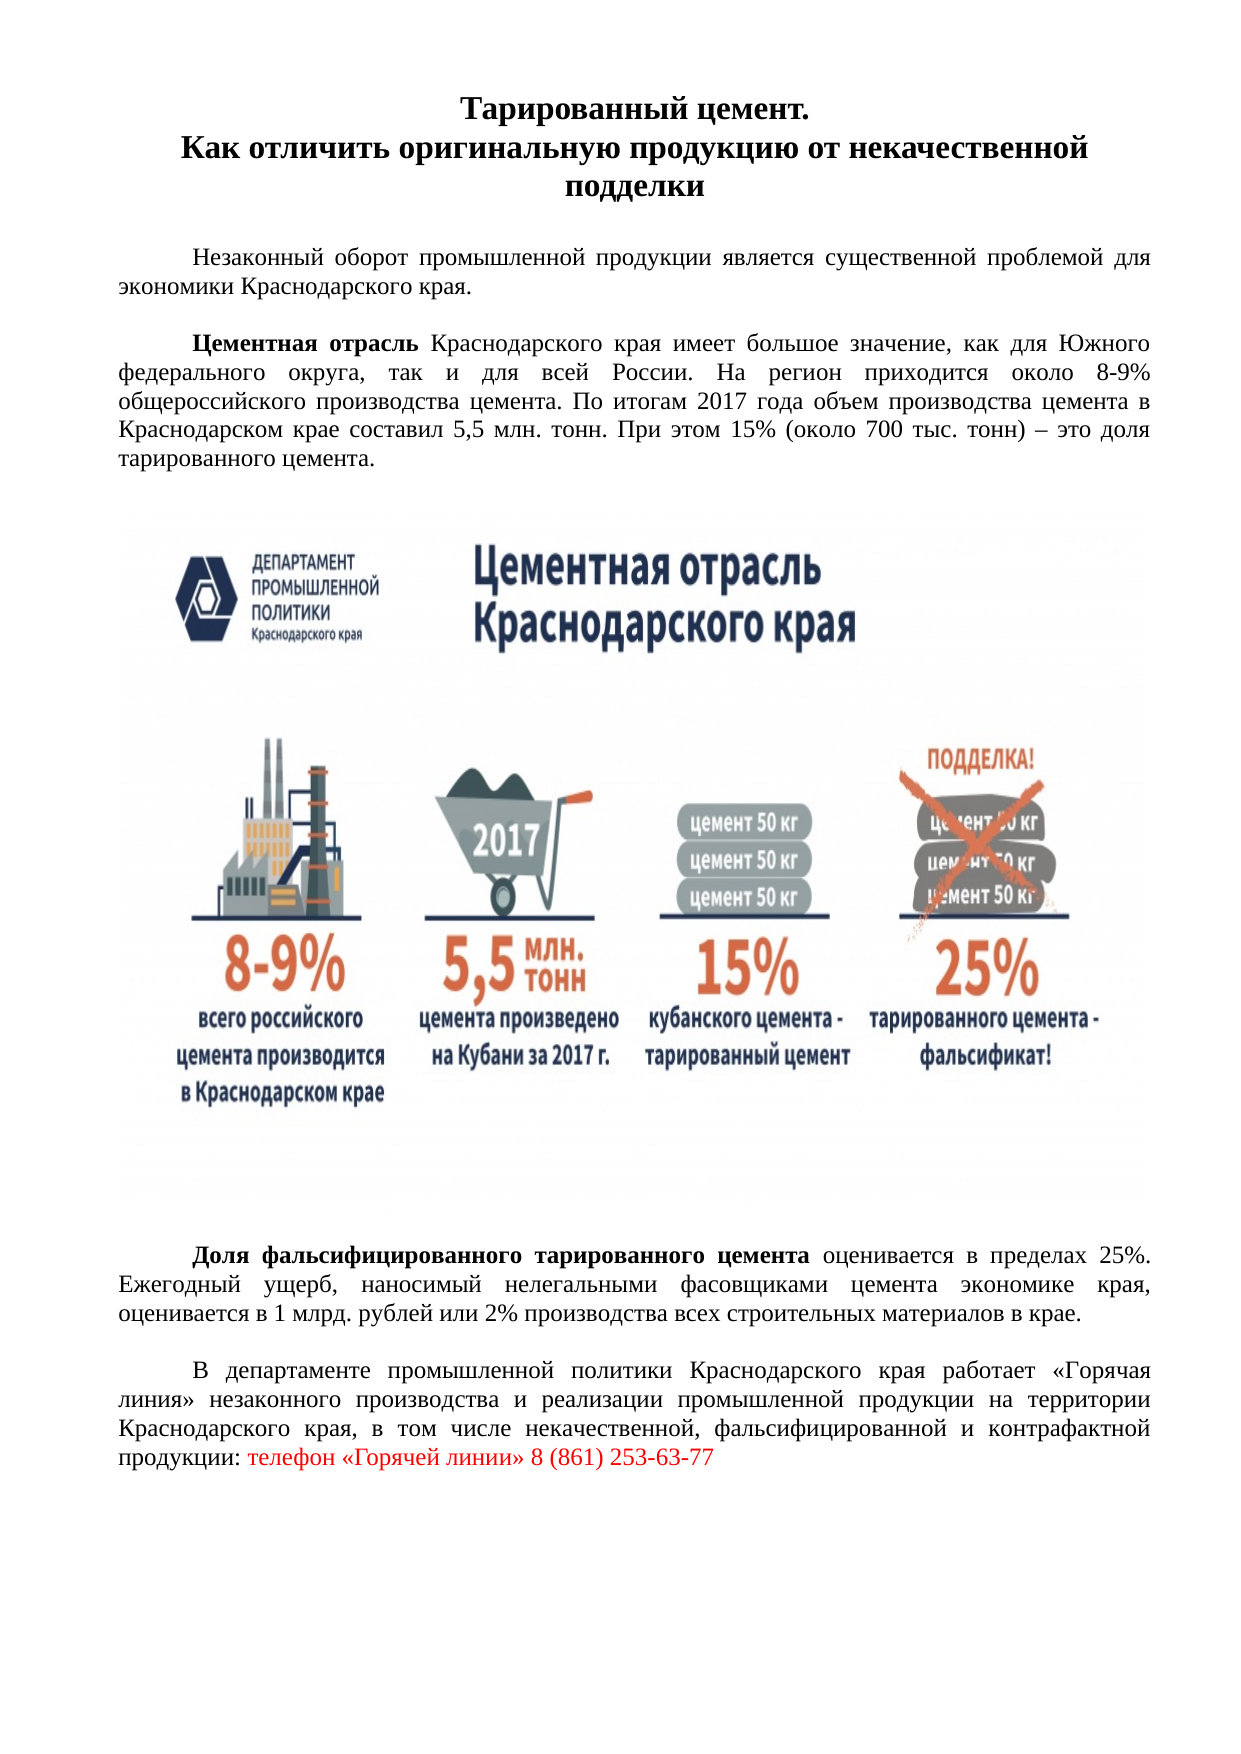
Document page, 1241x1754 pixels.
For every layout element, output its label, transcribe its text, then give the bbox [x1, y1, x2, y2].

text Незаконный оборот промышленной продукции является существенной проблемой для экономики Краснодарского края. [118, 242, 1152, 299]
picture [118, 500, 1146, 1212]
text Цементная отрасль Краснодарского края имеет большое значение, как для Южного федерального округа, так и для всей России. На регион приходится около 8-9% общероссийского производства цемента. По итогам 2017 года объем производства цемента в Краснодарском крае составил 5,5 млн. тонн. При этом 15% (около 700 тыс. тонн) – это доля тарированного цемента. [118, 328, 1152, 472]
text Тарированный цемент. [118, 89, 1152, 127]
text В департаменте промышленной политики Краснодарского края работает «Горячая линия» незаконного производства и реализации промышленной продукции на территории Краснодарского края, в том числе некачественной, фальсифицированной и контрафактной продукции: телефон «Горячей линии» 8 (861) 253-63-77 [118, 1355, 1152, 1470]
text Доля фальсифицированного тарированного цемента оценивается в пределах 25%. Ежегодный ущерб, наносимый нелегальными фасовщиками цемента экономике края, оценивается в 1 млрд. рублей или 2% производства всех строительных материалов в крае. [118, 1240, 1152, 1327]
text Как отличить оригинальную продукцию от некачественной подделки [118, 127, 1152, 204]
